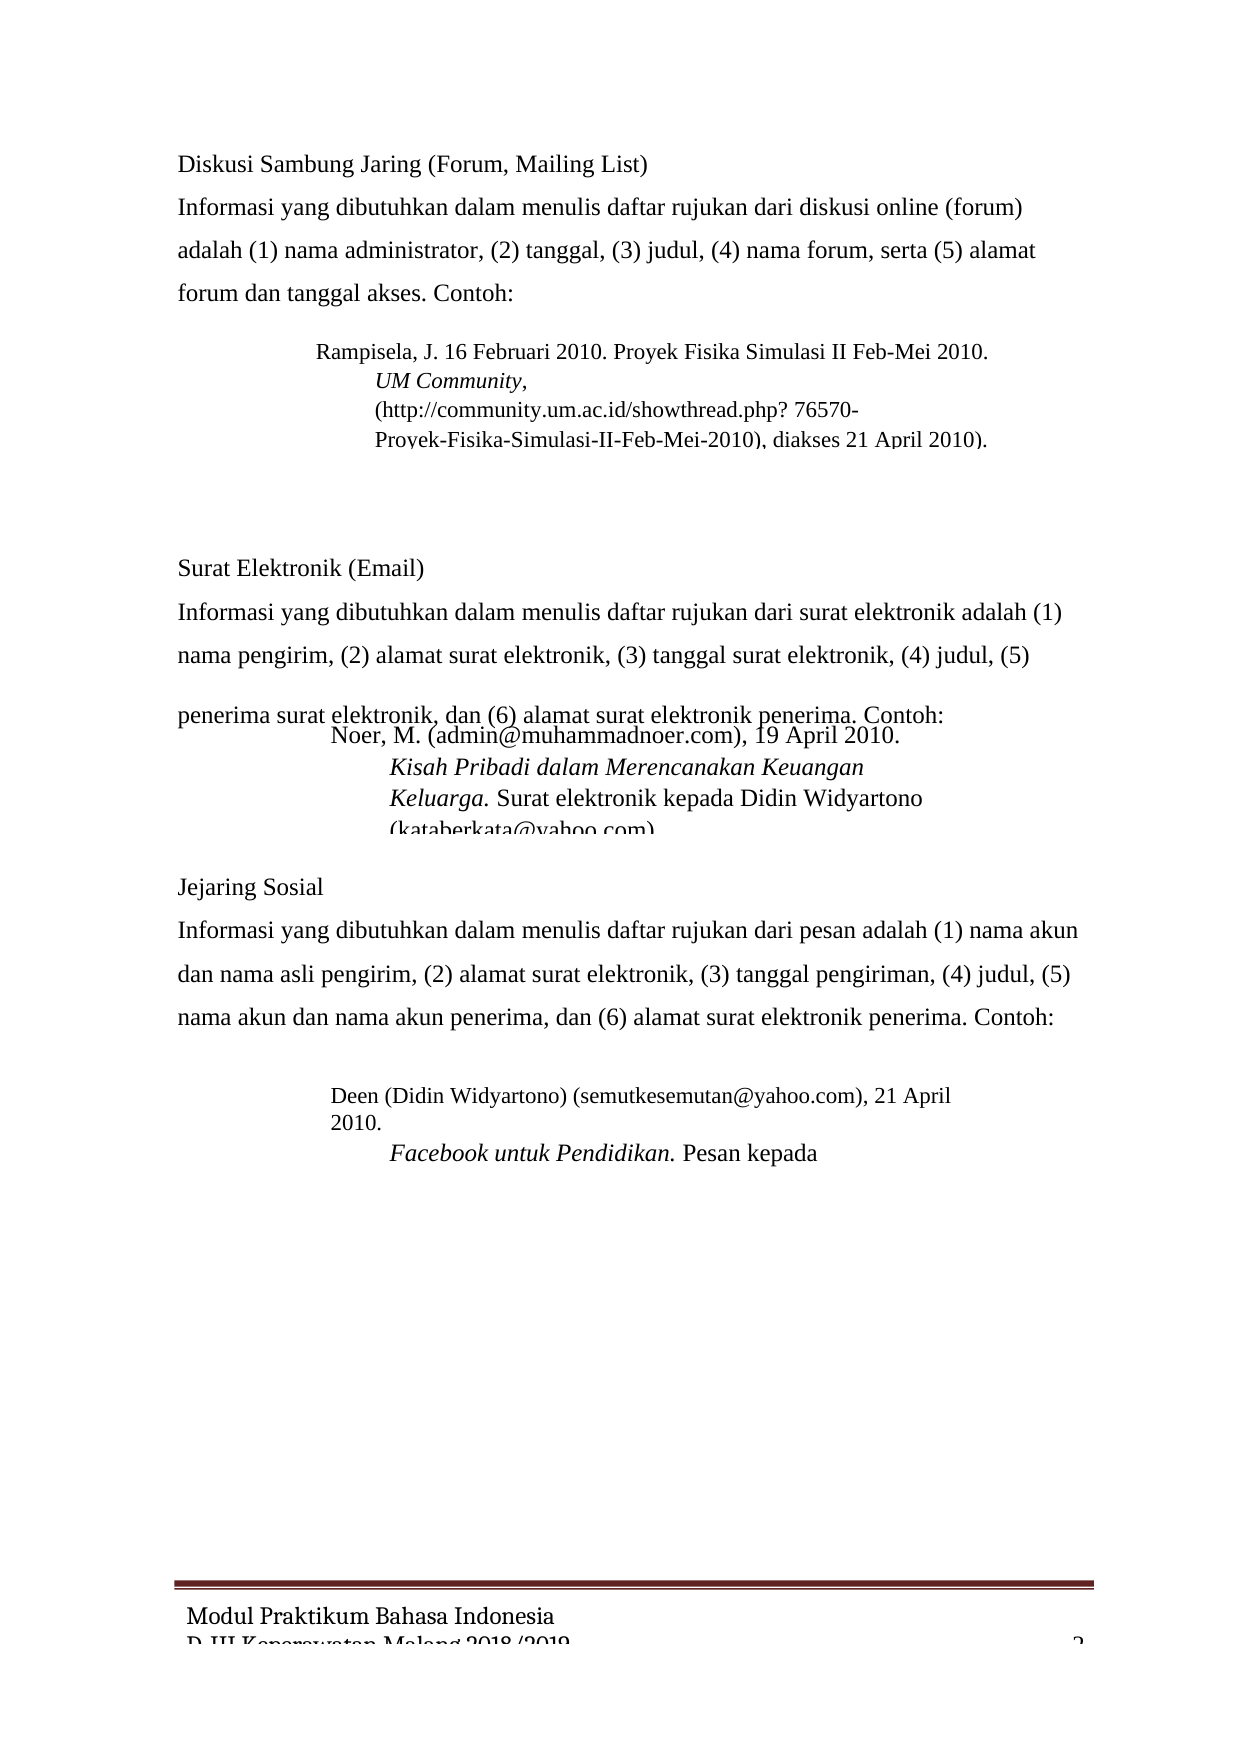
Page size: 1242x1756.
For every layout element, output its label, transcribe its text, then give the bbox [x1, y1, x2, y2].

text Informasi yang dibutuhkan dalam menulis daftar rujukan dari pesan adalah (1) nama akun dan nama asli pengirim, (2) alamat surat elektronik, (3) tanggal pengiriman, (4) judul, (5) nama akun dan nama akun penerima, dan (6) alamat surat elektronik penerima. Contoh: [177, 916, 1081, 1031]
text penerima surat elektronik, dan (6) alamat surat elektronik penerima. Contoh: [177, 700, 1114, 728]
text Jejaring Sosial [177, 872, 1114, 901]
text Surat Elektronik (Email) [177, 553, 1114, 582]
text Informasi yang dibutuhkan dalam menulis daftar rujukan dari surat elektronik adalah (1) nama pengirim, (2) alamat surat elektronik, (3) tanggal surat elektronik, (4) judul, (5) [177, 597, 1064, 669]
text Informasi yang dibutuhkan dalam menulis daftar rujukan dari diskusi online (forum) adalah (1) nama administrator, (2) tanggal, (3) judul, (4) nama forum, serta (5) alamat forum dan tanggal akses. Contoh: [177, 192, 1038, 307]
text Diskusi Sambung Jaring (Forum, Mailing List) [177, 149, 1114, 178]
